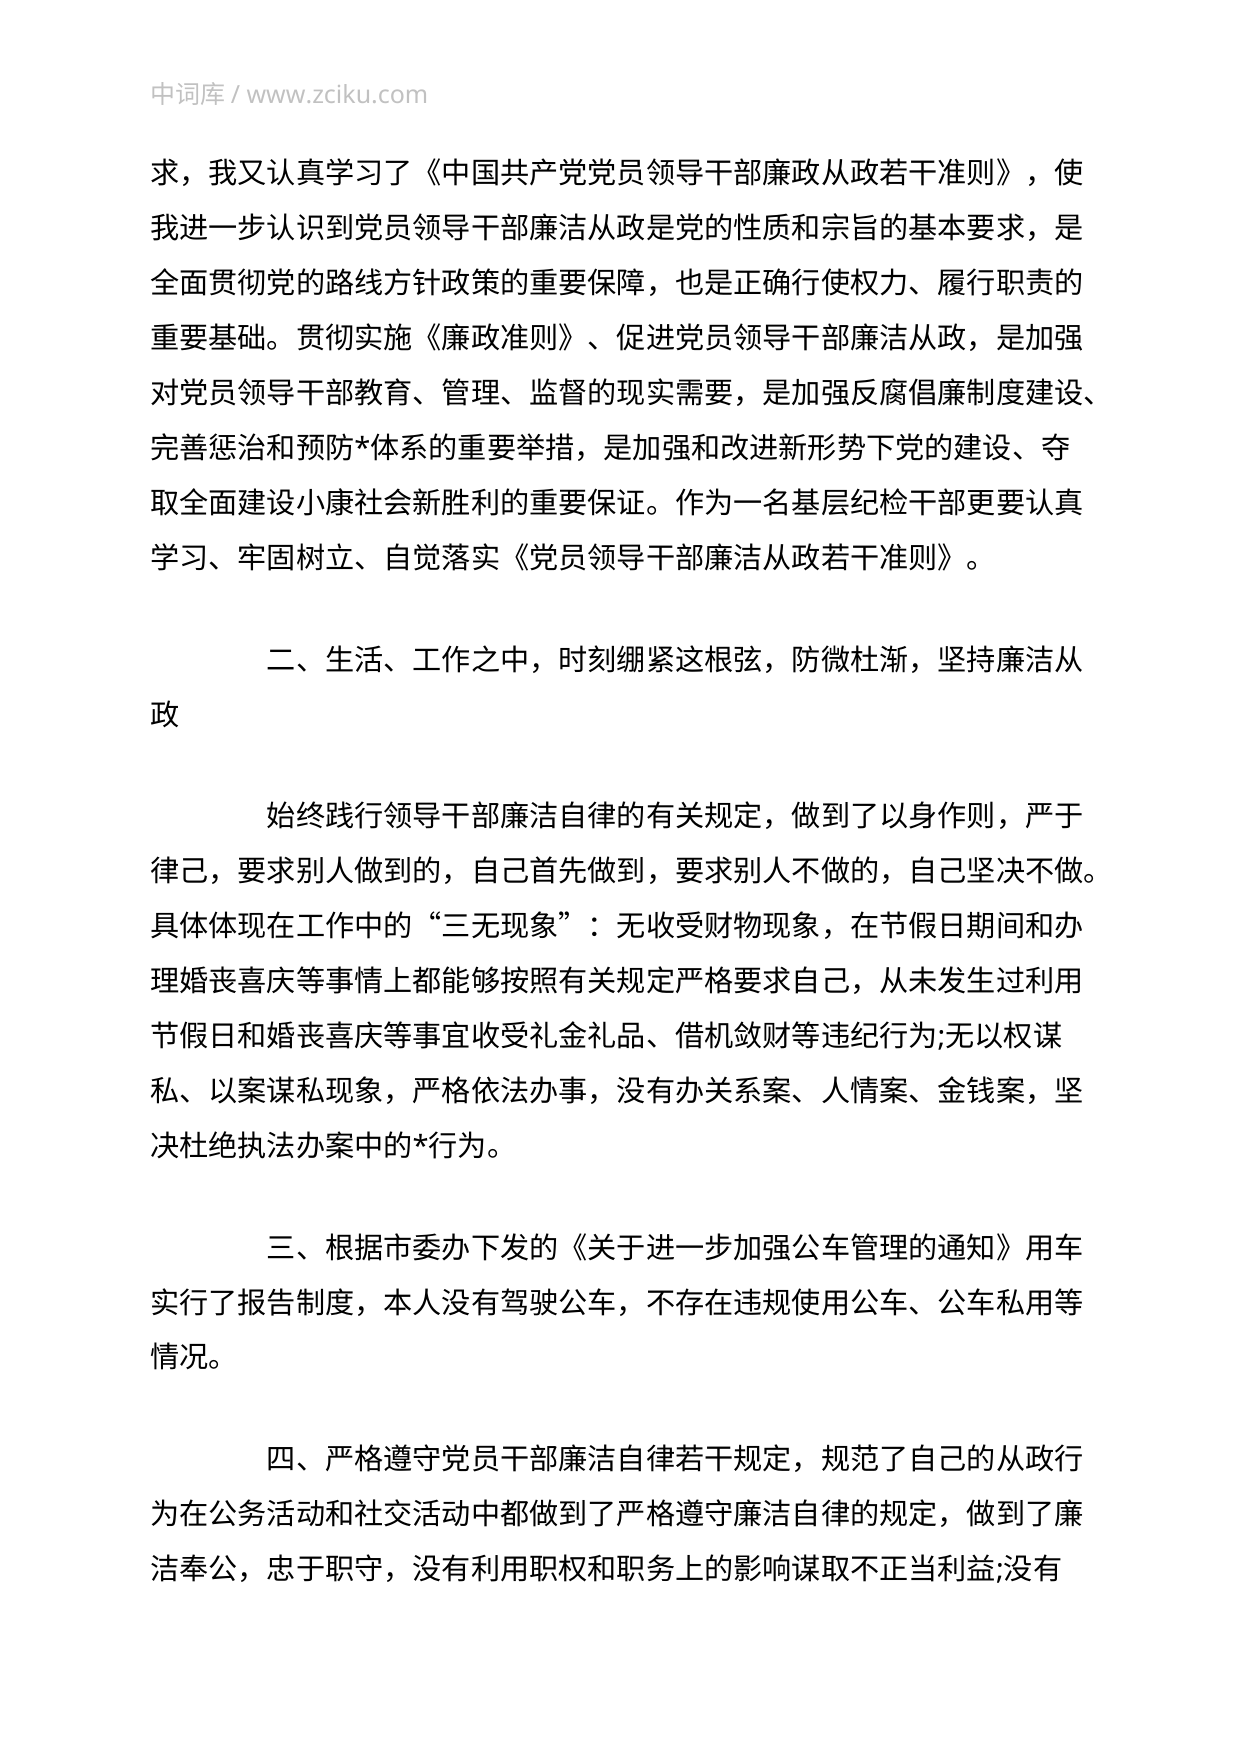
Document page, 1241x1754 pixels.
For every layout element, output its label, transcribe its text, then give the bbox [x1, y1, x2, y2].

text 二、生活、工作之中，时刻绷紧这根弦，防微杜渐，坚持廉洁从政 [150, 636, 1090, 733]
text 始终践行领导干部廉洁自律的有关规定，做到了以身作则，严于律己，要求别人做到的，自己首先做到，要求别人不做的，自己坚决不做。具体体现在工作中的“三无现象”：无收受财物现象，在节假日期间和办理婚丧喜庆等事情上都能够按照有关规定严格要求自己，从未发生过利用节假日和婚丧喜庆等事宜收受礼金礼品、借机敛财等违纪行为;无以权谋私、以案谋私现象，严格依法办事，没有办关系案、人情案、金钱案，坚决杜绝执法办案中的*行为。 [150, 793, 1090, 1165]
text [150, 150, 1090, 577]
text 三、根据市委办下发的《关于进一步加强公车管理的通知》用车实行了报告制度，本人没有驾驶公车，不存在违规使用公车、公车私用等情况。 [150, 1224, 1090, 1376]
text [150, 1436, 1090, 1588]
